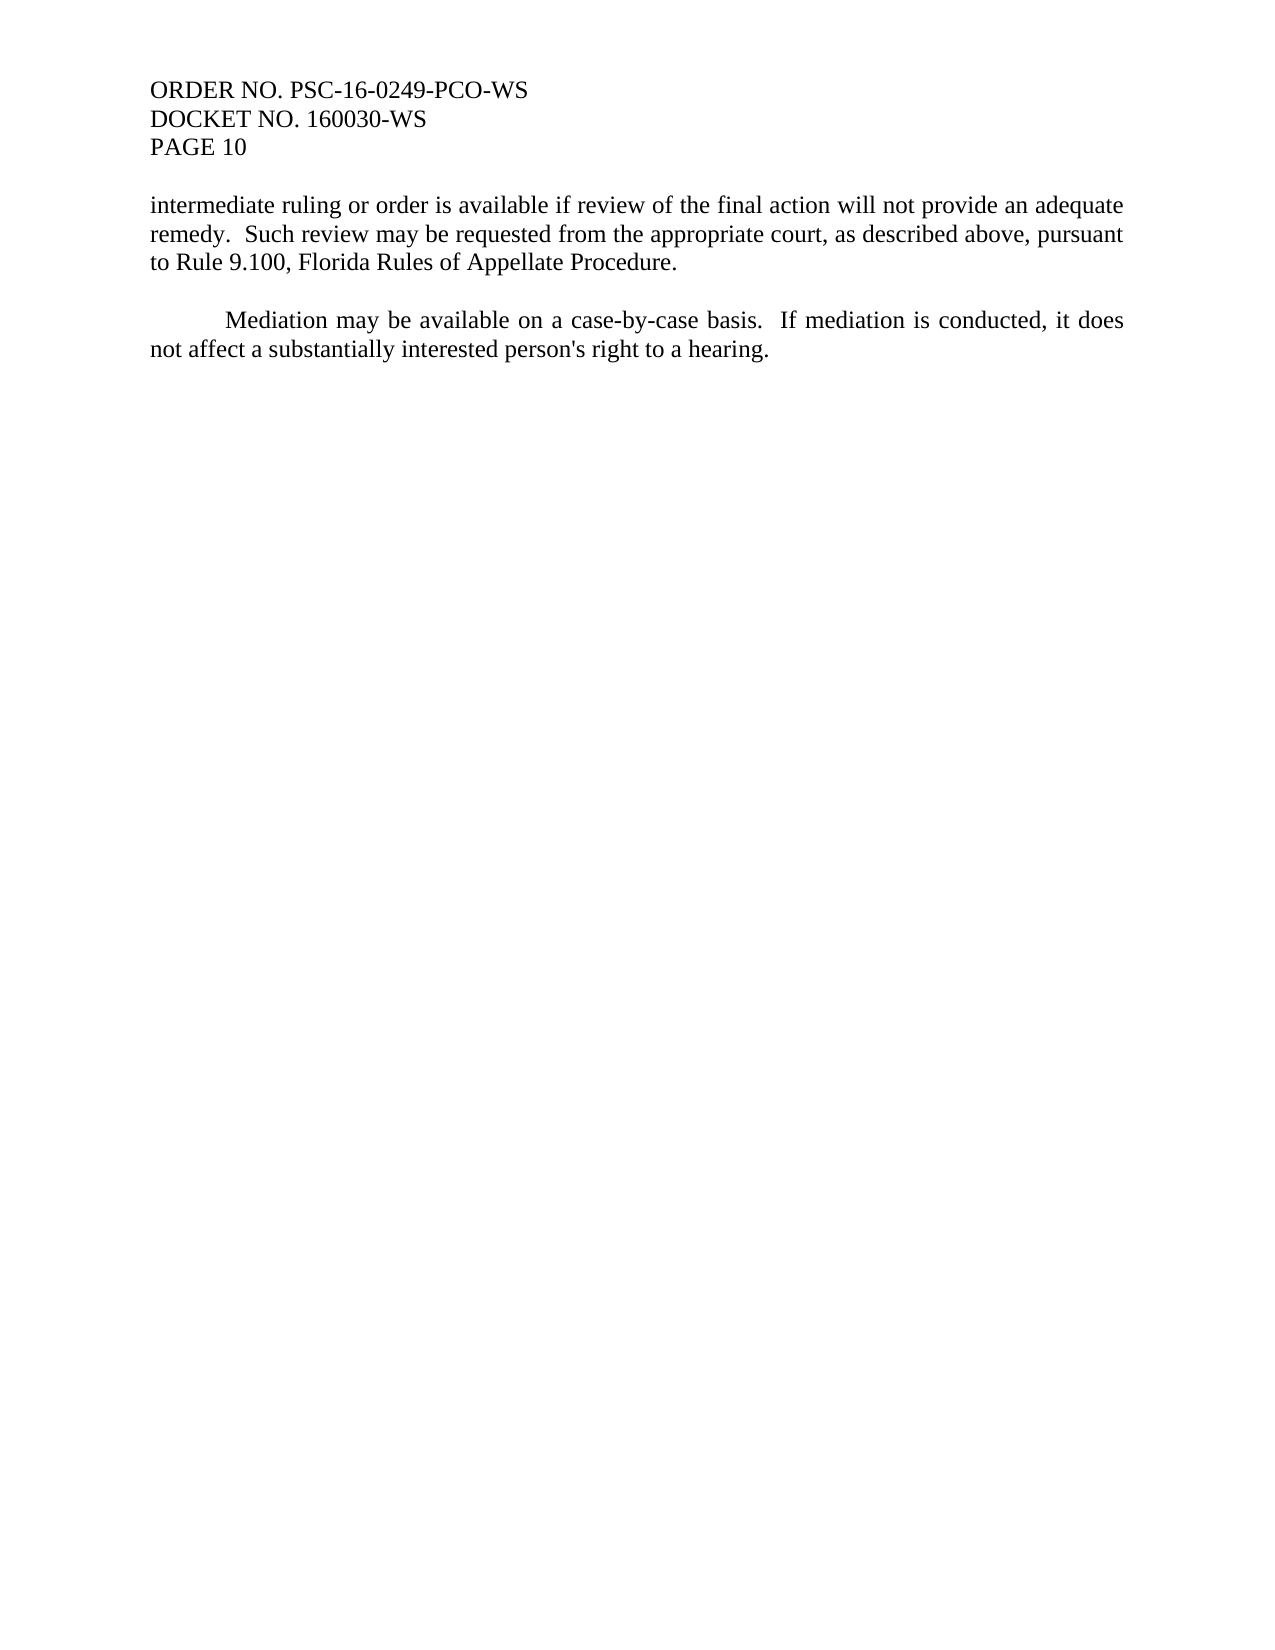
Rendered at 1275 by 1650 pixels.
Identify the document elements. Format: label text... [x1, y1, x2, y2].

text Mediation may be available on a case-by-case basis. If mediation is conducted, it does not affect a substantially interested person's right to a hearing. [150, 305, 1125, 362]
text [150, 190, 1125, 276]
